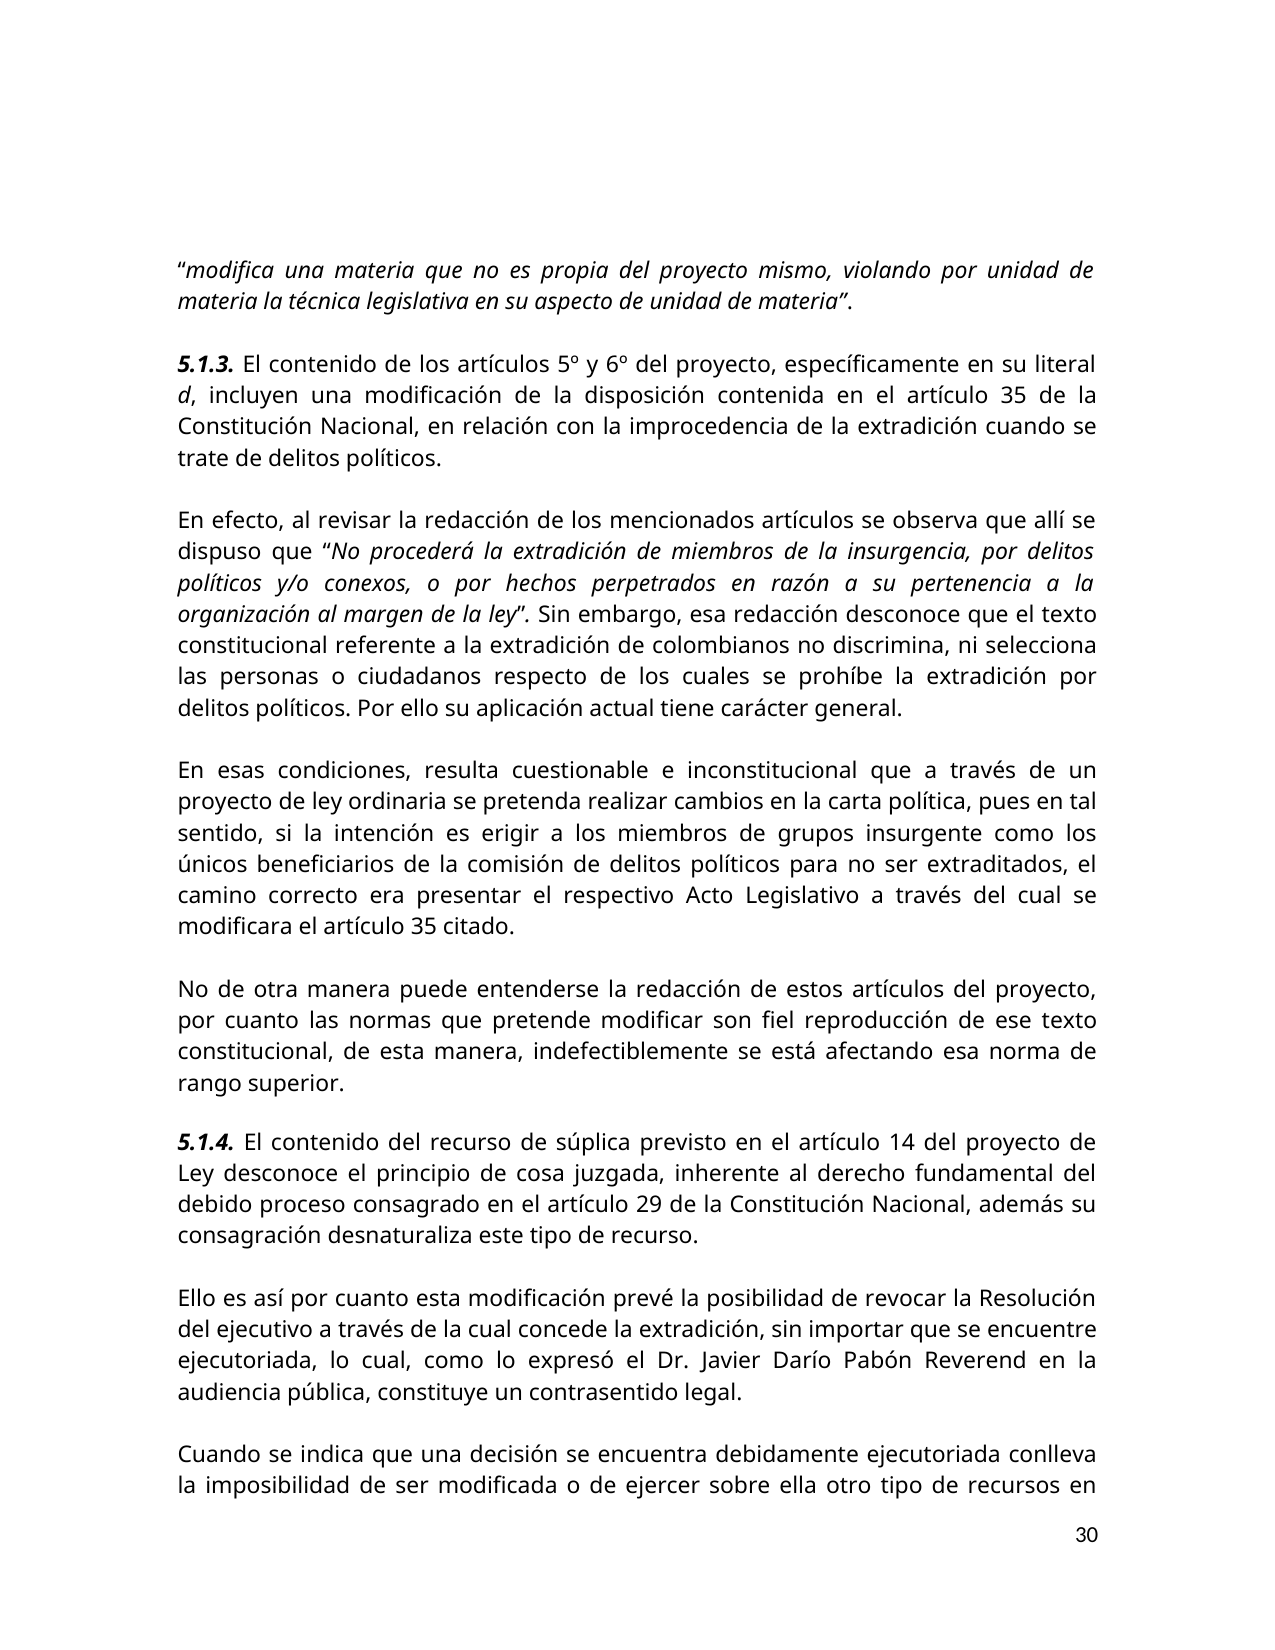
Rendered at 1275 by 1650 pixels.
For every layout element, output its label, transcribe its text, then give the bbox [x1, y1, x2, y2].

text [177, 254, 1098, 316]
text 5.1.4. El contenido del recurso de súplica previsto en el artículo 14 del proyecto de Ley desconoce el principio de cosa juzgada, inherente al derecho fundamental del debido proceso consagrado en el artículo 29 de la Constitución Nacional, además su consagración desnaturaliza este tipo de recurso. [177, 1126, 1098, 1251]
text No de otra manera puede entenderse la redacción de estos artículos del proyecto, por cuanto las normas que pretende modificar son fiel reproducción de ese texto constitucional, de esta manera, indefectiblemente se está afectando esa norma de rango superior. [177, 973, 1098, 1098]
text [177, 1438, 1098, 1501]
text Ello es así por cuanto esta modificación prevé la posibilidad de revocar la Resolución del ejecutivo a través de la cual concede la extradición, sin importar que se encuentre ejecutoriada, lo cual, como lo expresó el Dr. Javier Darío Pabón Reverend en la audiencia pública, constituye un contrasentido legal. [177, 1282, 1098, 1407]
text 5.1.3. El contenido de los artículos 5º y 6º del proyecto, específicamente en su literal d, incluyen una modificación de la disposición contenida en el artículo 35 de la Constitución Nacional, en relación con la improcedencia de la extradición cuando se trate de delitos políticos. [177, 348, 1098, 473]
text En efecto, al revisar la redacción de los mencionados artículos se observa que allí se dispuso que “No procederá la extradición de miembros de la insurgencia, por delitos políticos y/o conexos, o por hechos perpetrados en razón a su pertenencia a la organización al margen de la ley”. Sin embargo, esa redacción desconoce que el texto constitucional referente a la extradición de colombianos no discrimina, ni selecciona las personas o ciudadanos respecto de los cuales se prohíbe la extradición por delitos políticos. Por ello su aplicación actual tiene carácter general. [177, 504, 1098, 723]
text En esas condiciones, resulta cuestionable e inconstitucional que a través de un proyecto de ley ordinaria se pretenda realizar cambios en la carta política, pues en tal sentido, si la intención es erigir a los miembros de grupos insurgente como los únicos beneficiarios de la comisión de delitos políticos para no ser extraditados, el camino correcto era presentar el respectivo Acto Legislativo a través del cual se modificara el artículo 35 citado. [177, 754, 1098, 941]
